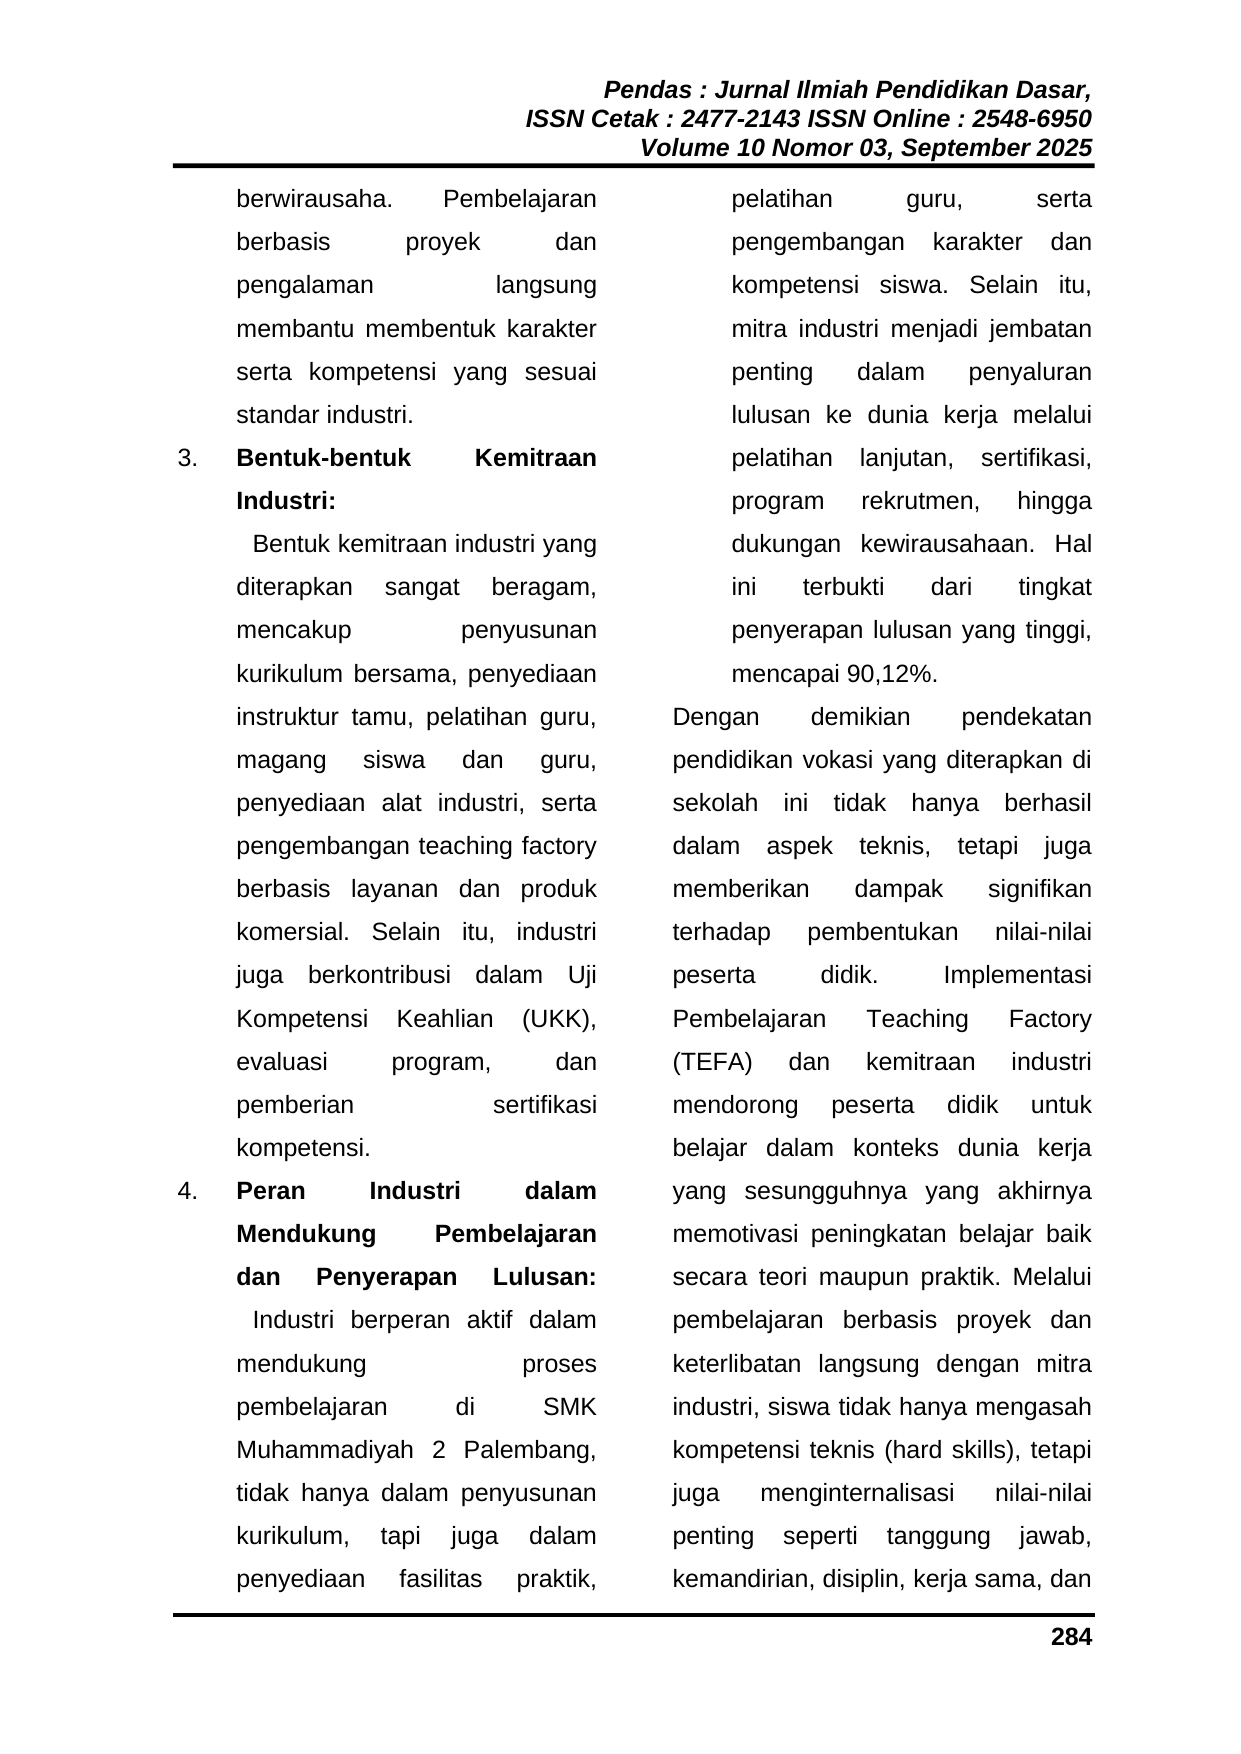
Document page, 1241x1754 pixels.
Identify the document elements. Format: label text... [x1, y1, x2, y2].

list Peran Industri dalam Mendukung Pembelajaran dan Penyerapan Lulusan: Industri berperan aktif dalam mendukung proses pembelajaran di SMK Muhammadiyah 2 Palembang, tidak hanya dalam penyusunan kurikulum, tapi juga dalam penyediaan fasilitas praktik, pelatihan guru, serta pengembangan karakter dan kompetensi siswa. Selain itu, mitra industri menjadi jembatan penting dalam penyaluran lulusan ke dunia kerja melalui pelatihan lanjutan, sertifikasi, program rekrutmen, hingga dukungan kewirausahaan. Hal ini terbukti dari tingkat penyerapan lulusan yang tinggi, mencapai 90,12%. [672, 184, 1092, 687]
list Bentuk-bentuk Kemitraan Industri: Bentuk kemitraan industri yang diterapkan sangat beragam, mencakup penyusunan kurikulum bersama, penyediaan instruktur tamu, pelatihan guru, magang siswa dan guru, penyediaan alat industri, serta pengembangan teaching factory berbasis layanan dan produk komersial. Selain itu, industri juga berkontribusi dalam Uji Kompetensi Keahlian (UKK), evaluasi program, dan pemberian sertifikasi kompetensi. [177, 443, 597, 1162]
list Peran Industri dalam Mendukung Pembelajaran dan Penyerapan Lulusan: Industri berperan aktif dalam mendukung proses pembelajaran di SMK Muhammadiyah 2 Palembang, tidak hanya dalam penyusunan kurikulum, tapi juga dalam penyediaan fasilitas praktik, pelatihan guru, serta pengembangan karakter dan kompetensi siswa. Selain itu, mitra industri menjadi jembatan penting dalam penyaluran lulusan ke dunia kerja melalui pelatihan lanjutan, sertifikasi, program rekrutmen, hingga dukungan kewirausahaan. Hal ini terbukti dari tingkat penyerapan lulusan yang tinggi, mencapai 90,12%. [177, 1176, 597, 1593]
